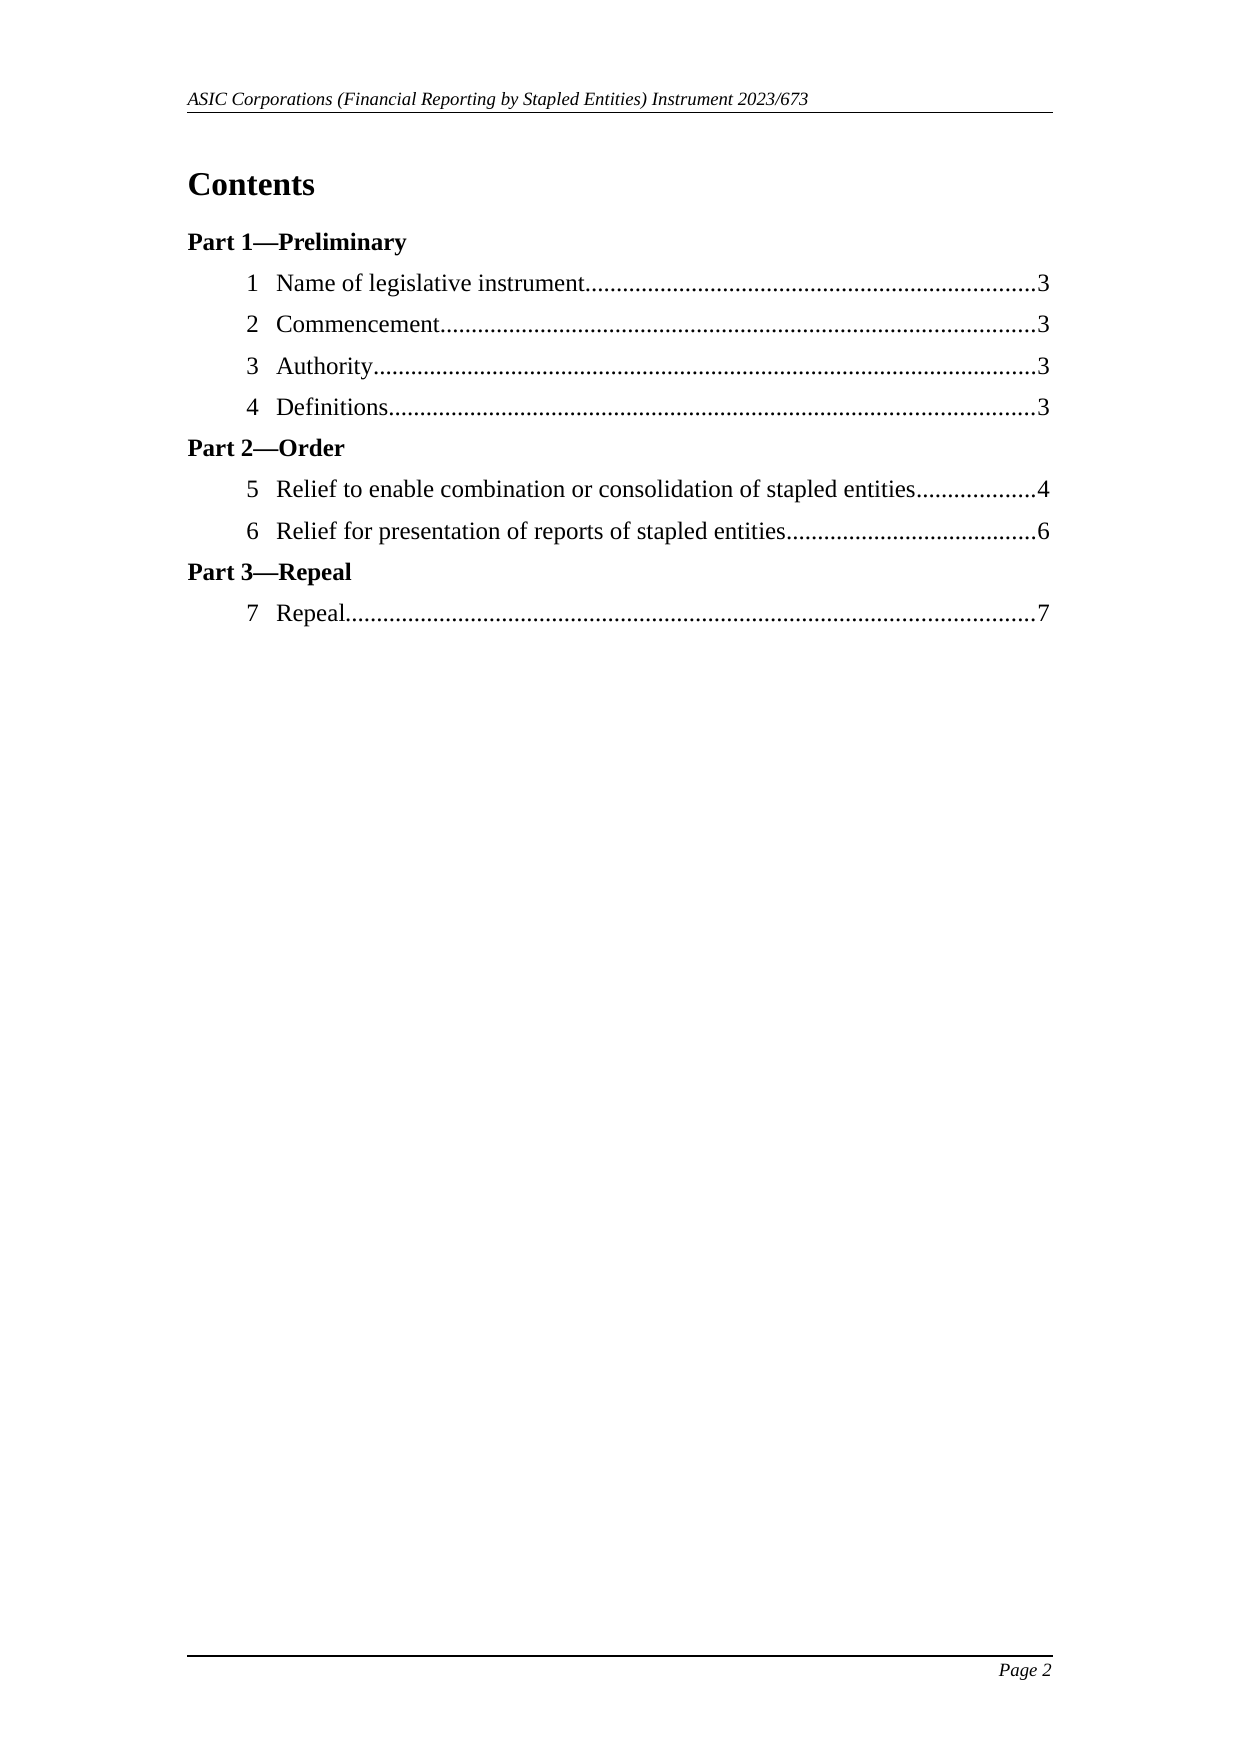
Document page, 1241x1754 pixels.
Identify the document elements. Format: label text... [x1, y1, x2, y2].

text 5 Relief to enable combination or consolidation of stapled entities 4 [246, 474, 1053, 503]
text Part 2—Order 4 [187, 433, 994, 462]
text 3 Authority 3 [246, 351, 1053, 379]
text Contents [187, 164, 1053, 202]
text 4 Definitions 3 [246, 392, 1053, 421]
text Part 1—Preliminary 3 [187, 227, 994, 256]
text 1 Name of legislative instrument 3 [246, 268, 1053, 297]
text Part 3—Repeal 7 [187, 557, 994, 586]
text 7 Repeal 7 [246, 598, 1053, 627]
text 6 Relief for presentation of reports of stapled entities 6 [246, 516, 1053, 544]
text 2 Commencement 3 [246, 309, 1053, 338]
